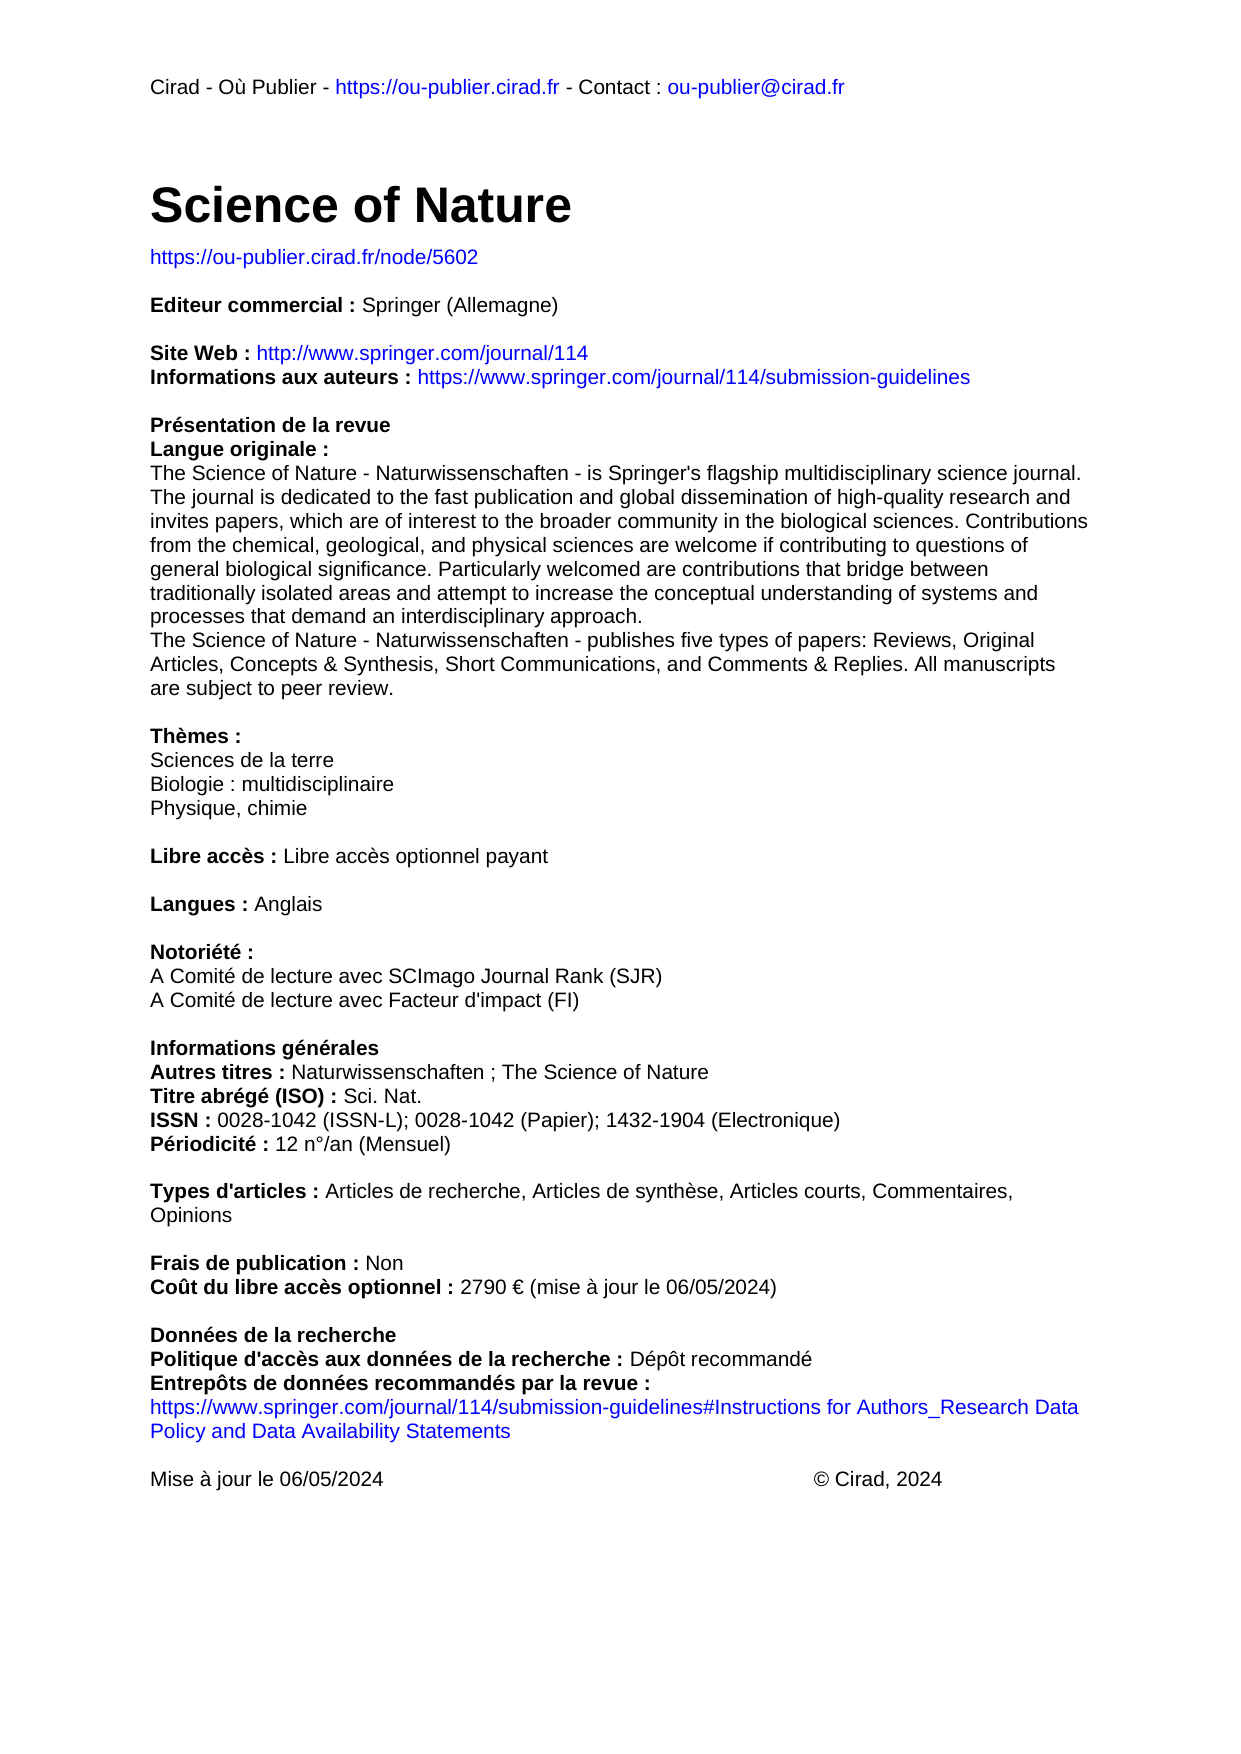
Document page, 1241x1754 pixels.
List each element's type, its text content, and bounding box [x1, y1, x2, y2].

text https://ou-publier.cirad.fr/node/5602 [150, 245, 1090, 269]
text Types d'articles : Articles de recherche, Articles de synthèse, Articles courts, Commentaires, OpinionsFrais de publication : NonCoût du libre accès optionnel : 2790 € (mise à jour le 06/05/2024)Données de la recherchePolitique d'accès aux données de la recherche : Dépôt recommandéEntrepôts de données recommandés par la revue : https://www.springer.com/journal/114/submission-guidelines#Instructions for Authors_Research Data Policy and Data Availability StatementsMise à jour le 06/05/2024 © Cirad, 2024 [150, 1155, 1090, 1491]
text The Science of Nature - Naturwissenschaften - is Springer's flagship multidisciplinary science journal. The journal is dedicated to the fast publication and global dissemination of high-quality research and invites papers, which are of interest to the broader community in the biological sciences. Contributions from the chemical, geological, and physical sciences are welcome if contributing to questions of general biological significance. Particularly welcomed are contributions that bridge between traditionally isolated areas and attempt to increase the conceptual understanding of systems and processes that demand an interdisciplinary approach.The Science of Nature - Naturwissenschaften - publishes five types of papers: Reviews, Original Articles, Concepts & Synthesis, Short Communications, and Comments & Replies. All manuscripts are subject to peer review. [150, 461, 1090, 700]
text Editeur commercial : Springer (Allemagne)Site Web : http://www.springer.com/journal/114Informations aux auteurs : https://www.springer.com/journal/114/submission-guidelinesPrésentation de la revueLangue originale : [150, 269, 1090, 461]
text Thèmes : Sciences de la terreBiologie : multidisciplinairePhysique, chimieLibre accès : Libre accès optionnel payantLangues : AnglaisNotoriété : A Comité de lecture avec SCImago Journal Rank (SJR)A Comité de lecture avec Facteur d'impact (FI)Informations généralesAutres titres : Naturwissenschaften ; The Science of NatureTitre abrégé (ISO) : Sci. Nat.ISSN : 0028-1042 (ISSN-L); 0028-1042 (Papier); 1432-1904 (Electronique)Périodicité : 12 n°/an (Mensuel) [150, 724, 1090, 1155]
subtitle Science of Nature [150, 175, 1090, 232]
